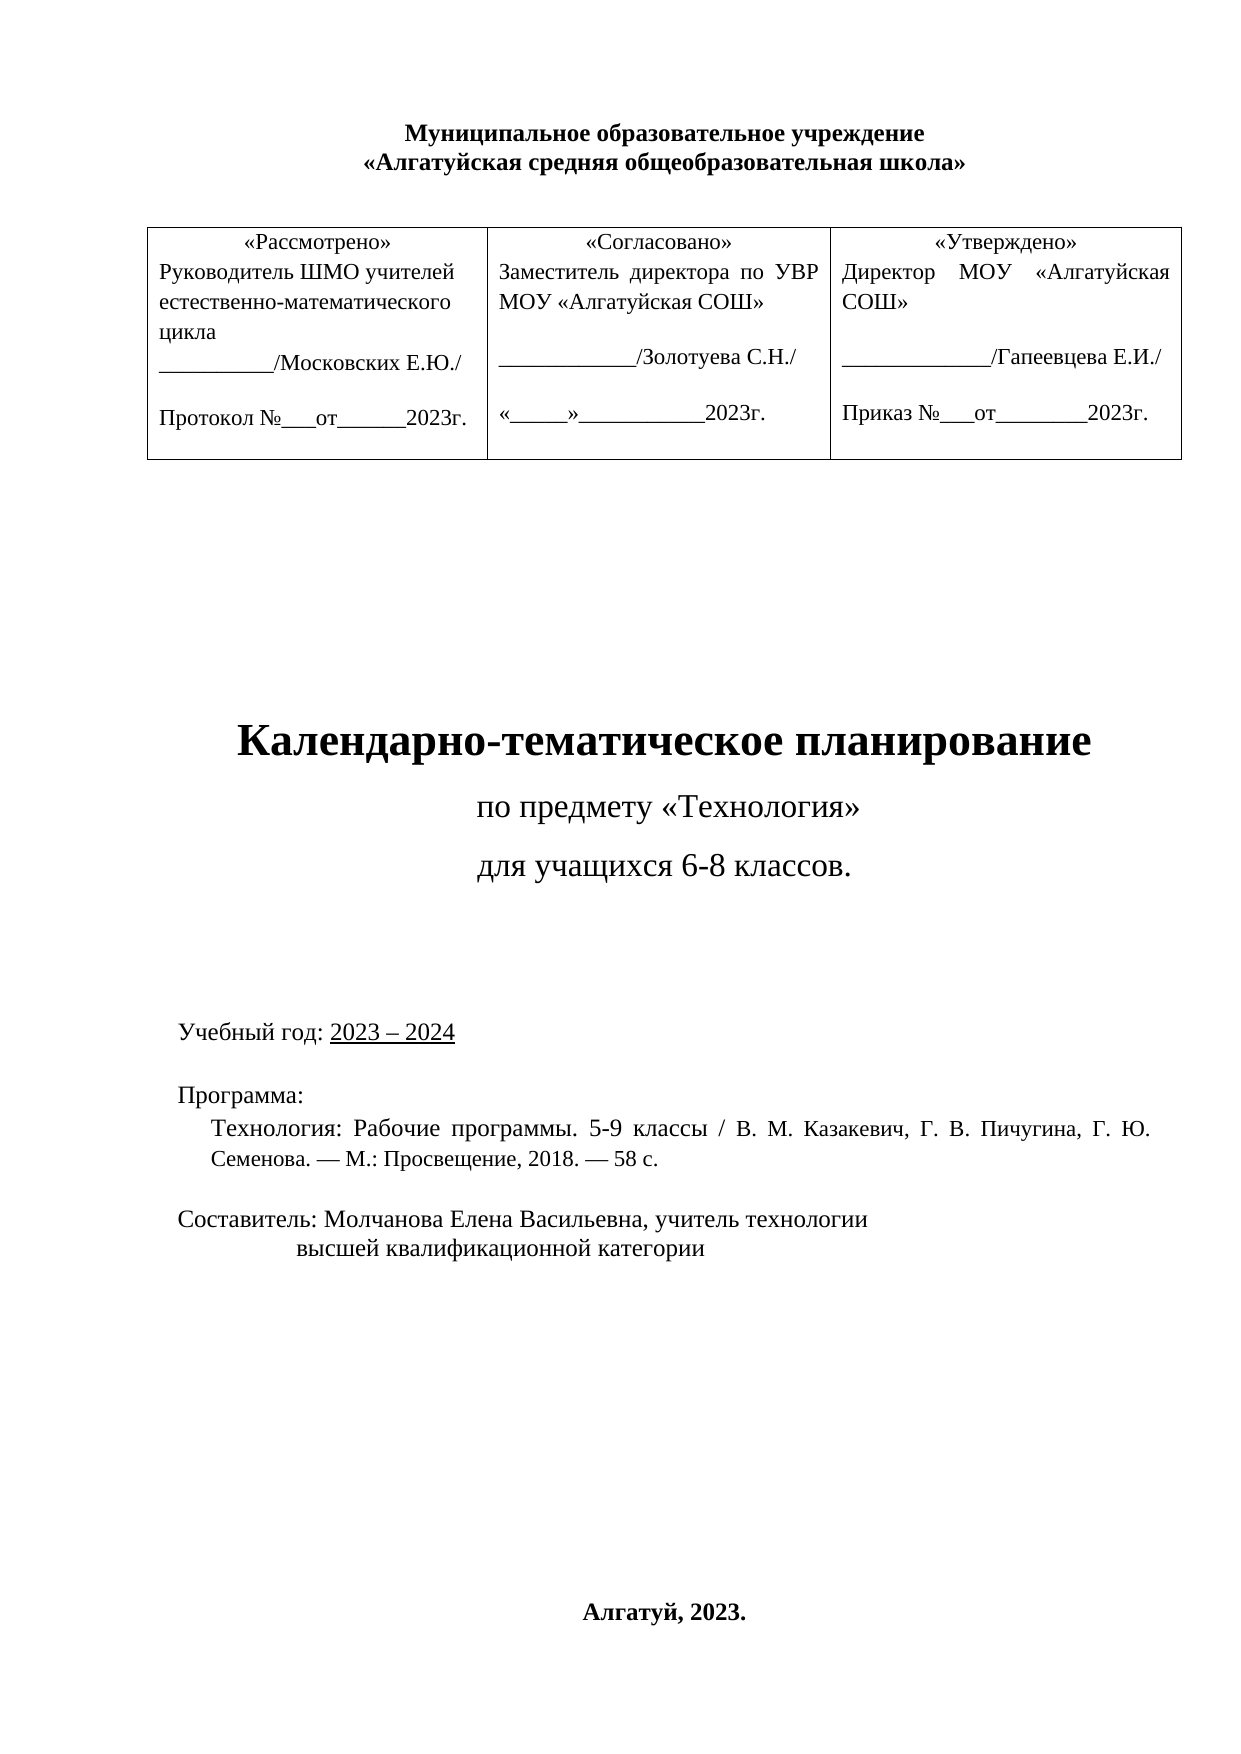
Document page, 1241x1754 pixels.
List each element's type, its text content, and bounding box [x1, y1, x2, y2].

text Алгатуй, 2023. [177, 1597, 1152, 1626]
text Учебный год: 2023 – 2024 [177, 1017, 1152, 1046]
text высшей квалификационной категории [177, 1233, 1152, 1262]
table_header «Утверждено» Директор МОУ «Алгатуйская СОШ» _____________/Гапеевцева Е.И./ Приказ №___от________2023г. [831, 228, 1181, 459]
text Муниципальное образовательное учреждение [177, 118, 1152, 147]
text для учащихся 6-8 классов. [177, 845, 1152, 883]
text Программа: [177, 1080, 1152, 1108]
text «Алгатуйская средняя общеобразовательная школа» [177, 147, 1152, 176]
table_header «Согласовано» Заместитель директора по УВР МОУ «Алгатуйская СОШ» ____________/Золотуева С.Н./ «_____»___________2023г. [488, 228, 830, 459]
text по предмету «Технология» [177, 786, 1152, 824]
text Составитель: Молчанова Елена Васильевна, учитель технологии [177, 1204, 1152, 1233]
text Календарно-тематическое планирование [177, 712, 1152, 765]
text Технология: Рабочие программы. 5-9 классы / В. М. Казакевич, Г. В. Пичугина, Г. Ю. Семенова. — М.: Просвещение, 2018. — 58 с. [211, 1113, 1152, 1172]
table_header «Рассмотрено» Руководитель ШМО учителей естественно-математического цикла __________/Московских Е.Ю./ Протокол №___от______2023г. [148, 228, 487, 459]
